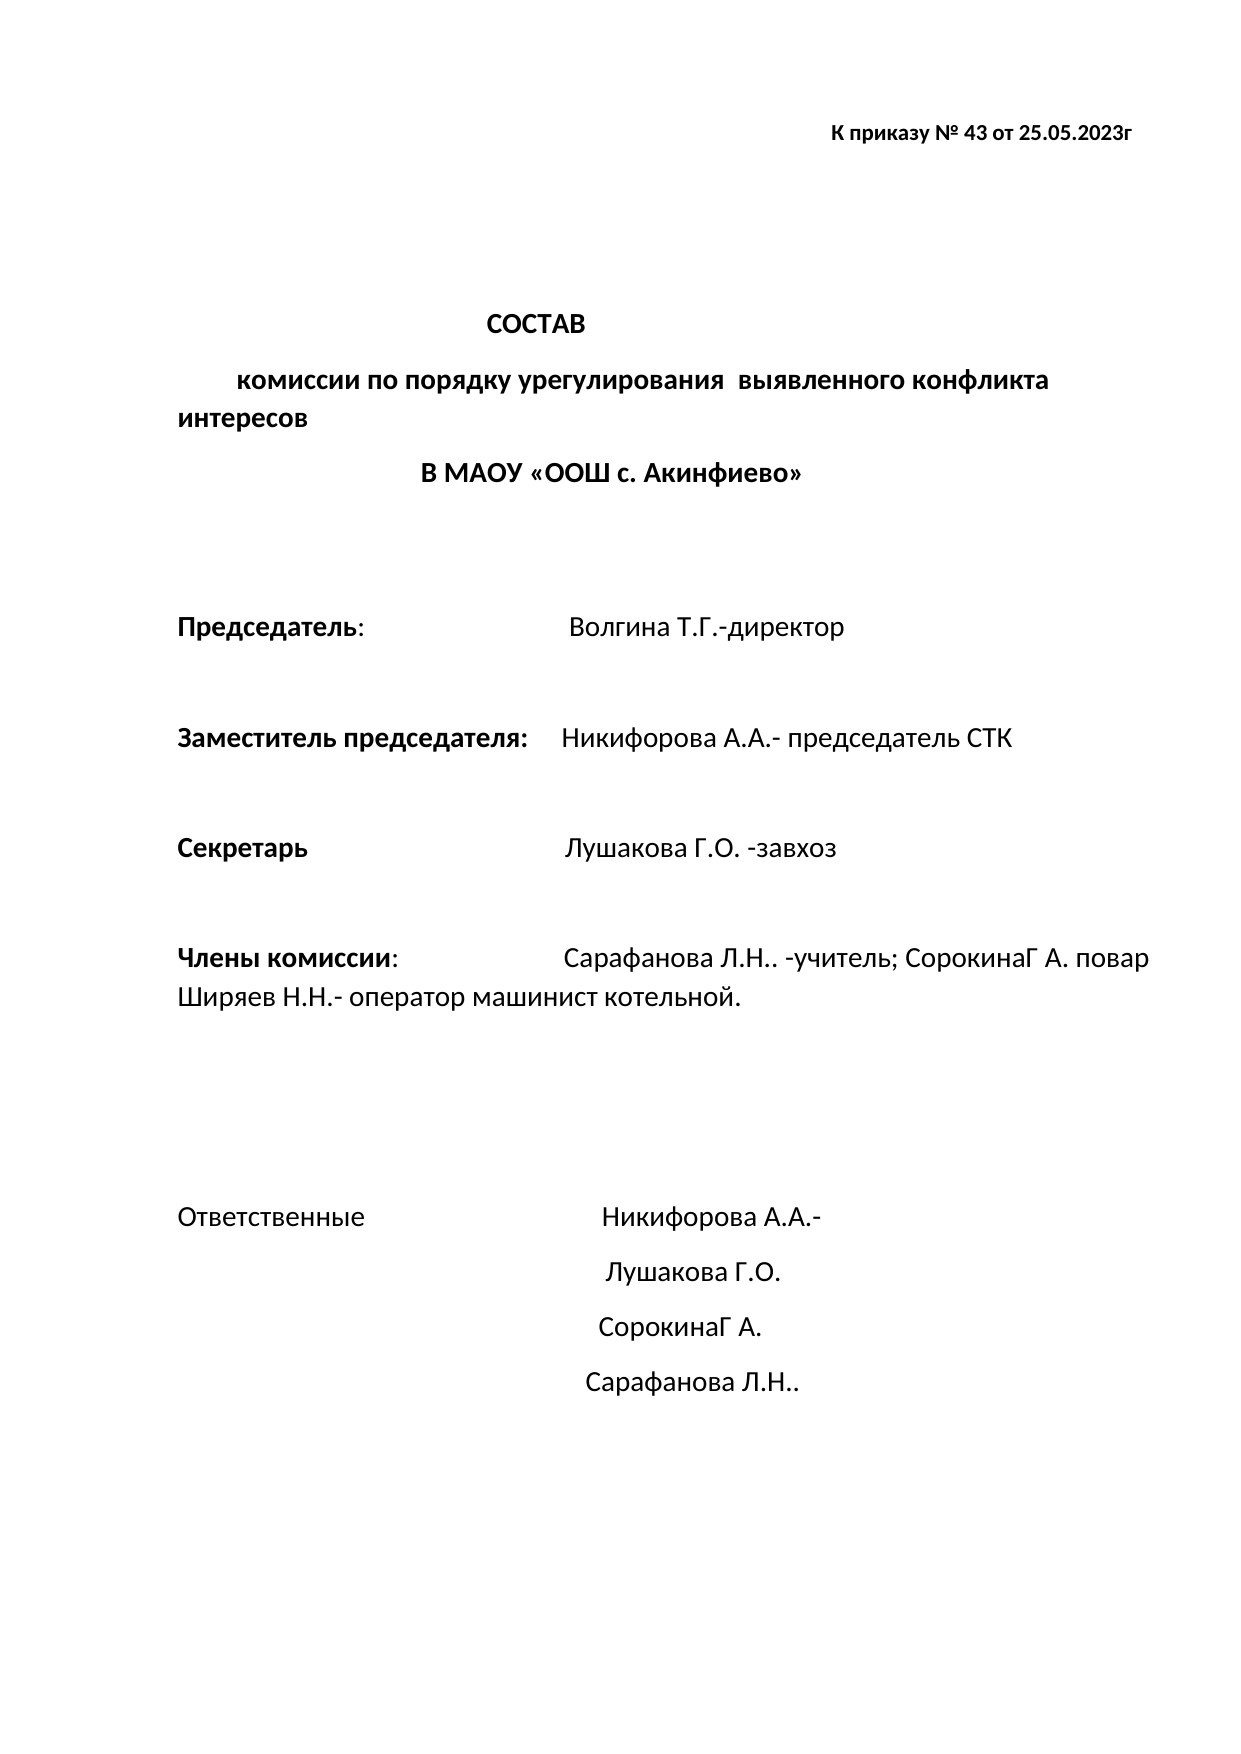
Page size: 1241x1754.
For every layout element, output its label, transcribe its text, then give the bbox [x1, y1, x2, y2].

text К приказу № 43 от 25.05.2023г [177, 118, 1152, 146]
text Председатель: Волгина Т.Г.-директор [177, 608, 1152, 644]
text Секретарь Лушакова Г.О. -завхоз [177, 829, 1152, 864]
text СОСТАВ [177, 306, 1152, 341]
text Сарафанова Л.Н.. [177, 1363, 1152, 1399]
text Ответственные Никифорова А.А.- [177, 1198, 1152, 1234]
text Лушакова Г.О. [177, 1253, 1152, 1289]
text Заместитель председателя: Никифорова А.А.- председатель СТК [177, 719, 1152, 754]
text В МАОУ «ООШ с. Акинфиево» [177, 454, 1152, 490]
text комиссии по порядку урегулирования выявленного конфликта интересов [177, 361, 1152, 435]
text Члены комиссии: Сарафанова Л.Н.. -учитель; СорокинаГ А. повар Ширяев Н.Н.- оператор машинист котельной. [177, 939, 1152, 1013]
text СорокинаГ А. [177, 1308, 1152, 1344]
